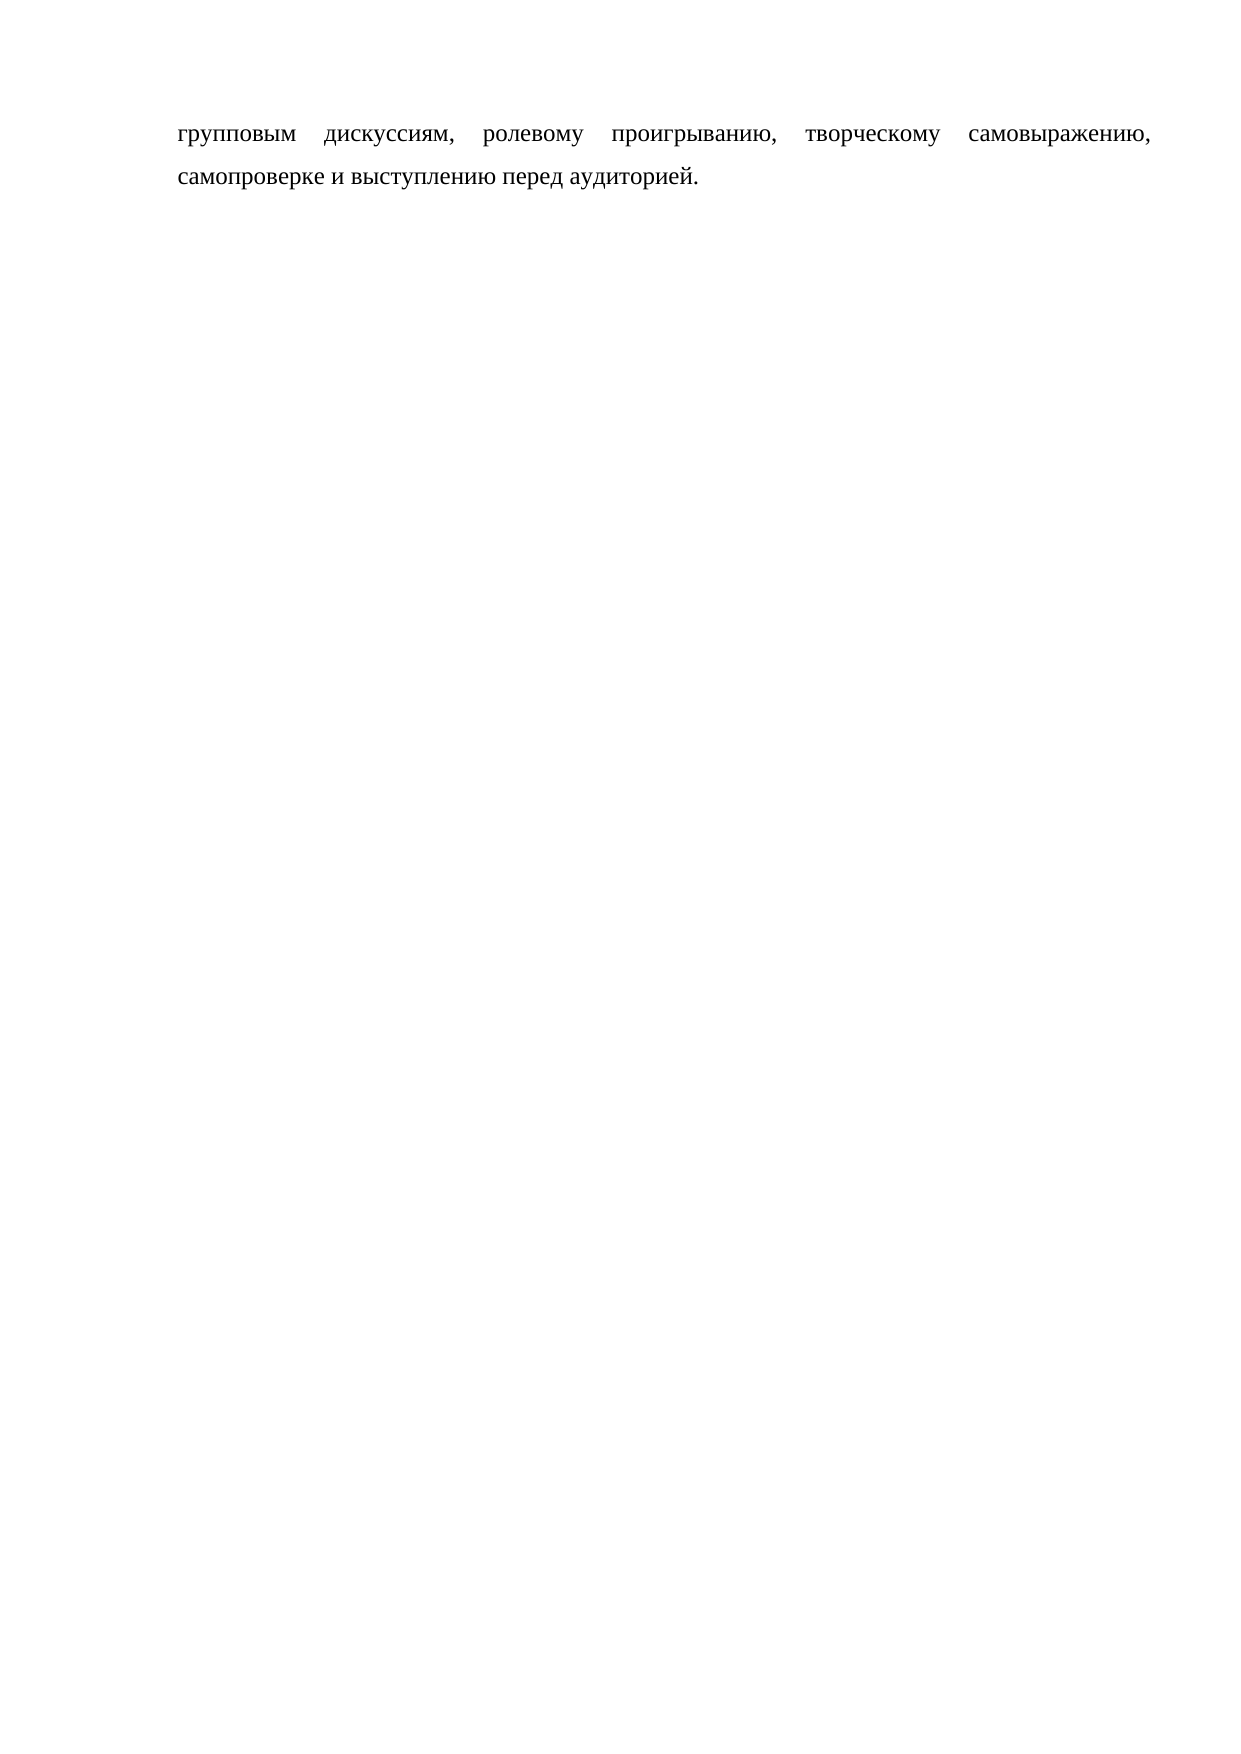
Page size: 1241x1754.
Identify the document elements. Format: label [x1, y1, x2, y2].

text [177, 118, 1152, 190]
